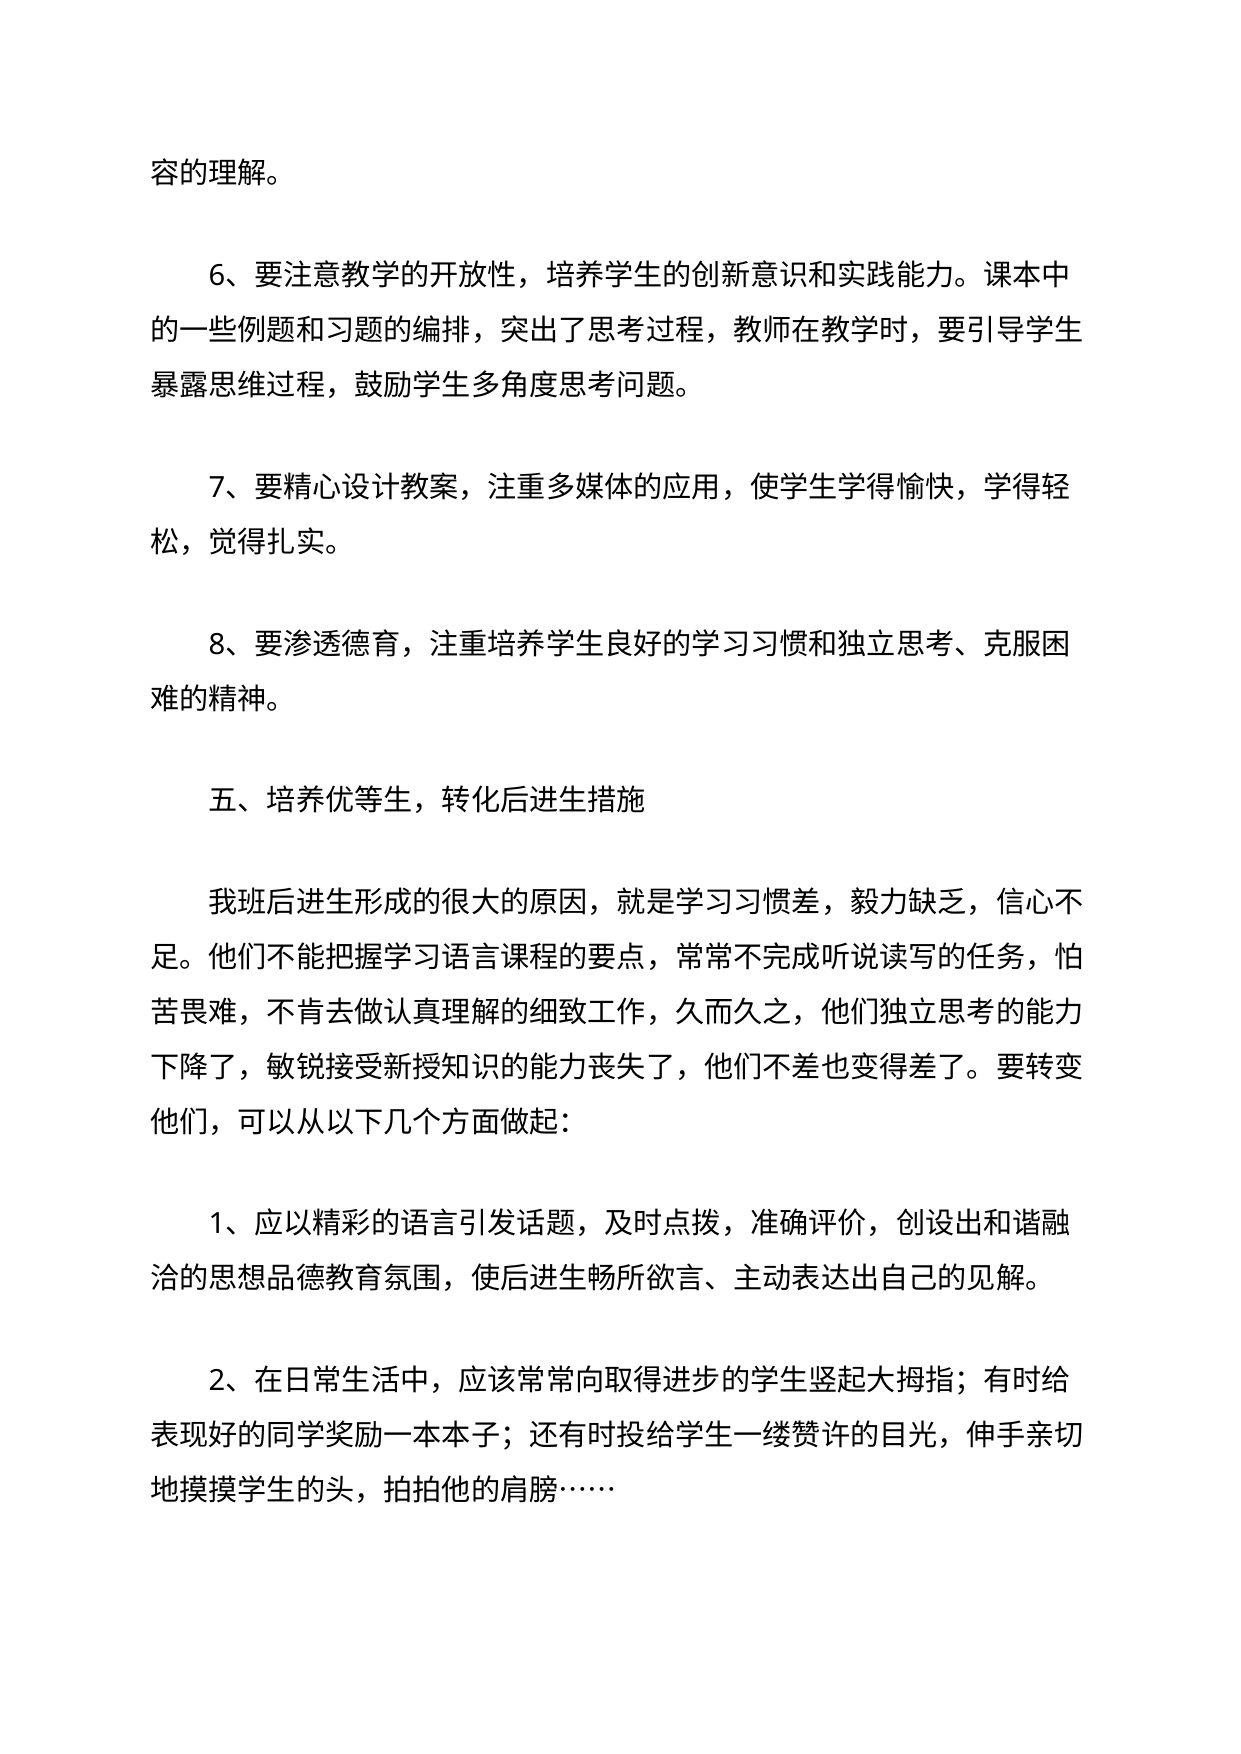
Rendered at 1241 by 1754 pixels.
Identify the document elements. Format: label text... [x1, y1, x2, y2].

text 6、要注意教学的开放性，培养学生的创新意识和实践能力。课本中的一些例题和习题的编排，突出了思考过程，教师在教学时，要引导学生暴露思维过程，鼓励学生多角度思考问题。 [150, 252, 1090, 404]
text 8、要渗透德育，注重培养学生良好的学习习惯和独立思考、克服困难的精神。 [150, 620, 1090, 717]
text 7、要精心设计教案，注重多媒体的应用，使学生学得愉快，学得轻松，觉得扎实。 [150, 463, 1090, 561]
text 2、在日常生活中，应该常常向取得进步的学生竖起大拇指；有时给表现好的同学奖励一本本子；还有时投给学生一缕赞许的目光，伸手亲切地摸摸学生的头，拍拍他的肩膀…… [150, 1357, 1090, 1509]
text 1、应以精彩的语言引发话题，及时点拨，准确评价，创设出和谐融洽的思想品德教育氛围，使后进生畅所欲言、主动表达出自己的见解。 [150, 1200, 1090, 1297]
text 我班后进生形成的很大的原因，就是学习习惯差，毅力缺乏，信心不足。他们不能把握学习语言课程的要点，常常不完成听说读写的任务，怕苦畏难，不肯去做认真理解的细致工作，久而久之，他们独立思考的能力下降了，敏锐接受新授知识的能力丧失了，他们不差也变得差了。要转变他们，可以从以下几个方面做起： [150, 879, 1090, 1141]
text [150, 150, 1090, 192]
text 五、培养优等生，转化后进生措施 [150, 777, 1090, 819]
